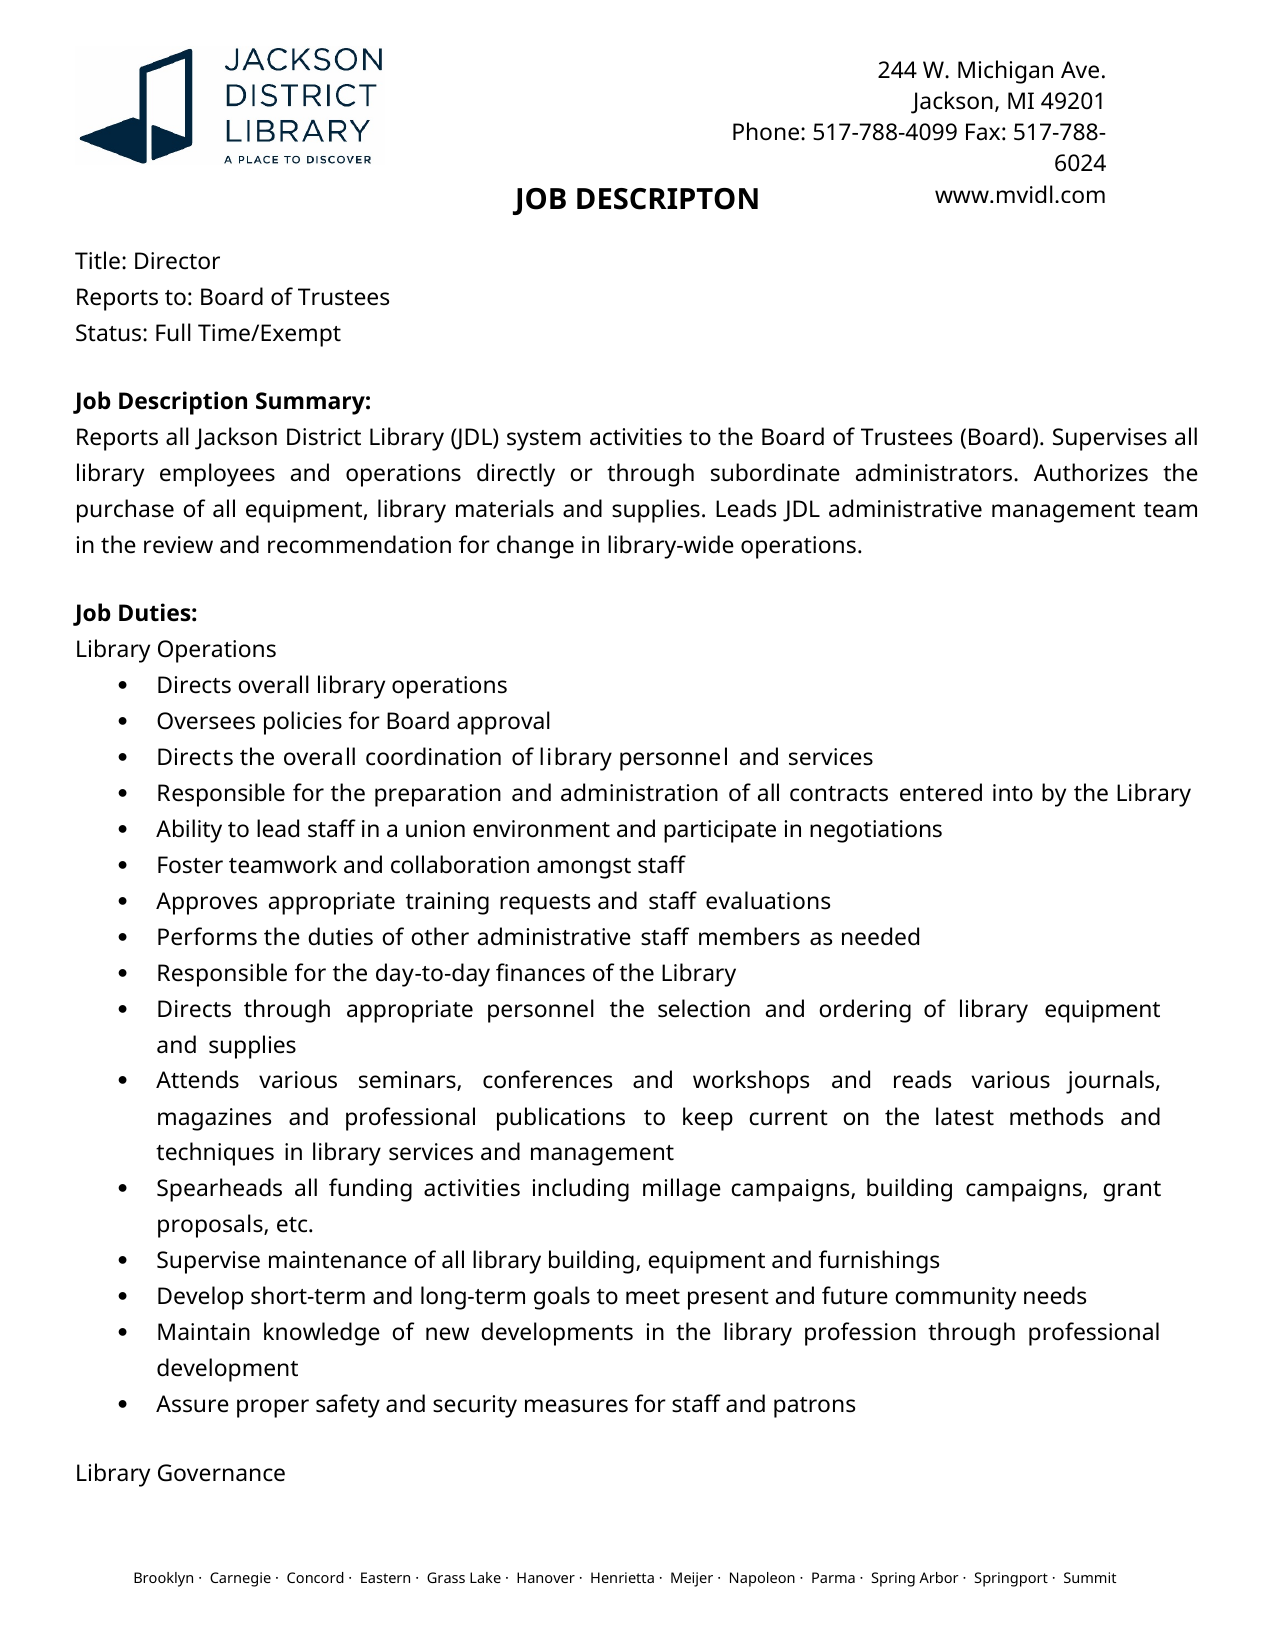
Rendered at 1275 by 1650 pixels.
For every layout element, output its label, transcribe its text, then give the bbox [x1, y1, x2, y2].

text Library Governance [75, 1456, 1161, 1488]
list Responsible for the day-to-day finances of the Library [119, 957, 1161, 988]
list Spearheads all funding activities including millage campaigns, building campaigns, grant proposals, etc. [119, 1172, 1161, 1239]
list Maintain knowledge of new developments in the library profession through professional development [119, 1316, 1161, 1383]
text Reports to: Board of Trustees [75, 281, 1200, 312]
list Supervise maintenance of all library building, equipment and furnishings [119, 1244, 1161, 1275]
list Oversees policies for Board approval [119, 705, 1200, 736]
list Assure proper safety and security measures for staff and patrons [119, 1388, 1161, 1419]
list Attends various seminars, conferences and workshops and reads various journals, magazines and professional publications to keep current on the latest methods and techniques in library services and management [119, 1064, 1161, 1168]
list Responsible for the preparation and administration of all contracts entered into by the Library [119, 777, 1200, 808]
list Directs through appropriate personnel the selection and ordering of library equipment and supplies [119, 993, 1161, 1060]
list Approves appropriate training requests and staff evaluations [119, 885, 1161, 916]
text Status: Full Time/Exempt [75, 316, 1200, 348]
text Title: Director [75, 244, 1200, 276]
list Directs the overall coordination of library personnel and services [119, 741, 1200, 772]
text Job Duties: [75, 597, 1200, 628]
list Foster teamwork and collaboration amongst staff [119, 849, 1161, 880]
list Develop short-term and long-term goals to meet present and future community needs [119, 1280, 1161, 1311]
text Job Description Summary: [75, 385, 1200, 416]
list Directs overall library operations [119, 669, 1200, 700]
list Performs the duties of other administrative staff members as needed [119, 921, 1161, 952]
text Library Operations [75, 633, 1200, 664]
list Ability to lead staff in a union environment and participate in negotiations [119, 813, 1161, 844]
text JOB DESCRIPTON [75, 178, 1200, 218]
text Reports all Jackson District Library (JDL) system activities to the Board of Trustees (Board). Supervises all library employees and operations directly or through subordinate administrators. Authorizes the purchase of all equipment, library materials and supplies. Leads JDL administrative management team in the review and recommendation for change in library-wide operations. [75, 421, 1200, 560]
picture [75, 46, 386, 165]
